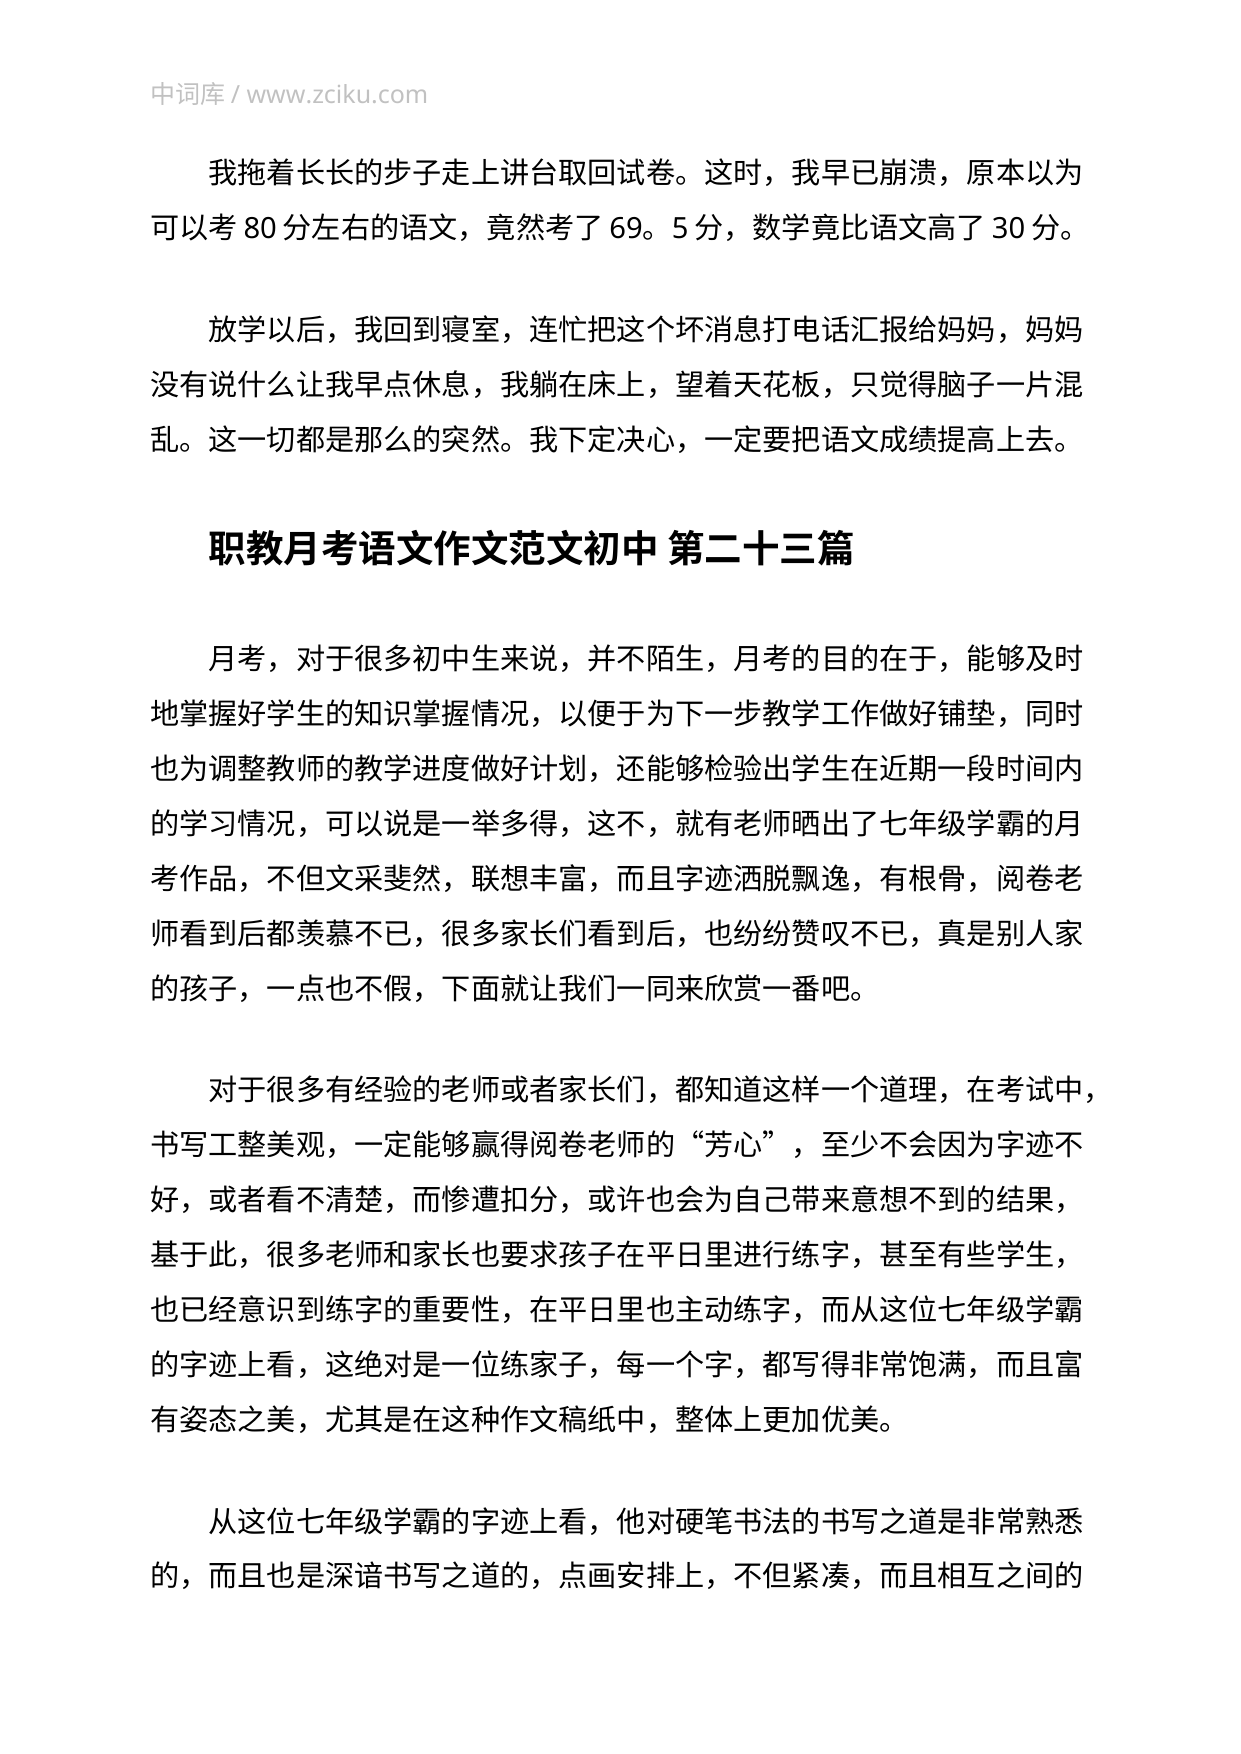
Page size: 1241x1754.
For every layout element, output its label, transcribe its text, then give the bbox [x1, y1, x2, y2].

text 我拖着长长的步子走上讲台取回试卷。这时，我早已崩溃，原本以为可以考80分左右的语文，竟然考了69。5分，数学竟比语文高了30分。 [150, 150, 1090, 247]
text 对于很多有经验的老师或者家长们，都知道这样一个道理，在考试中，书写工整美观，一定能够赢得阅卷老师的“芳心”，至少不会因为字迹不好，或者看不清楚，而惨遭扣分，或许也会为自己带来意想不到的结果，基于此，很多老师和家长也要求孩子在平日里进行练字，甚至有些学生，也已经意识到练字的重要性，在平日里也主动练字，而从这位七年级学霸的字迹上看，这绝对是一位练家子，每一个字，都写得非常饱满，而且富有姿态之美，尤其是在这种作文稿纸中，整体上更加优美。 [150, 1067, 1090, 1439]
text 月考，对于很多初中生来说，并不陌生，月考的目的在于，能够及时地掌握好学生的知识掌握情况，以便于为下一步教学工作做好铺垫，同时也为调整教师的教学进度做好计划，还能够检验出学生在近期一段时间内的学习情况，可以说是一举多得，这不，就有老师晒出了七年级学霸的月考作品，不但文采斐然，联想丰富，而且字迹洒脱飘逸，有根骨，阅卷老师看到后都羡慕不已，很多家长们看到后，也纷纷赞叹不已，真是别人家的孩子，一点也不假，下面就让我们一同来欣赏一番吧。 [150, 636, 1090, 1007]
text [150, 1498, 1090, 1595]
text 放学以后，我回到寝室，连忙把这个坏消息打电话汇报给妈妈，妈妈没有说什么让我早点休息，我躺在床上，望着天花板，只觉得脑子一片混乱。这一切都是那么的突然。我下定决心，一定要把语文成绩提高上去。 [150, 307, 1090, 459]
text 职教月考语文作文范文初中 第二十三篇 [150, 518, 1090, 573]
